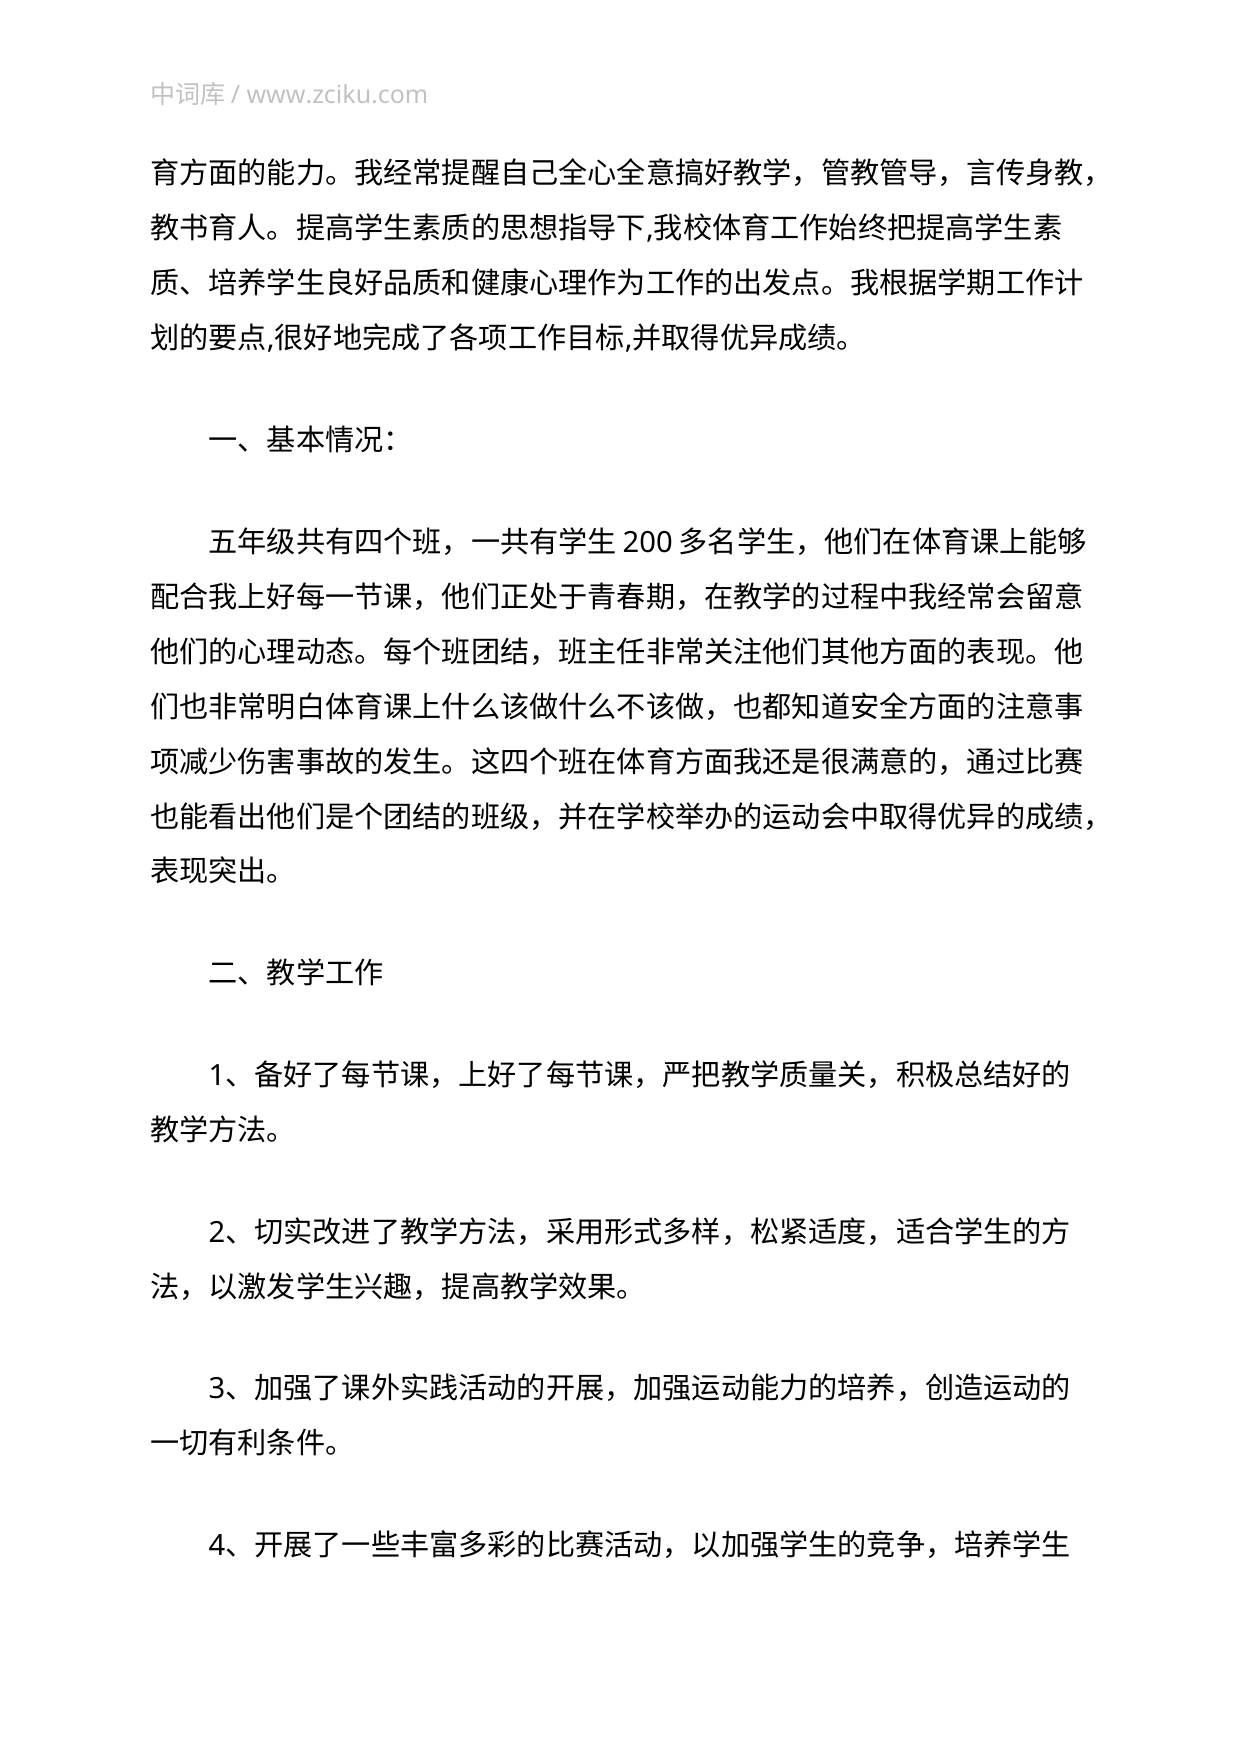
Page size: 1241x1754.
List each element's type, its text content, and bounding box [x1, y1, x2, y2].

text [150, 1522, 1090, 1564]
text 3、加强了课外实践活动的开展，加强运动能力的培养，创造运动的一切有利条件。 [150, 1365, 1090, 1462]
text 2、切实改进了教学方法，采用形式多样，松紧适度，适合学生的方法，以激发学生兴趣，提高教学效果。 [150, 1208, 1090, 1306]
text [150, 150, 1090, 357]
text 一、基本情况： [150, 417, 1090, 459]
text 五年级共有四个班，一共有学生200多名学生，他们在体育课上能够配合我上好每一节课，他们正处于青春期，在教学的过程中我经常会留意他们的心理动态。每个班团结，班主任非常关注他们其他方面的表现。他们也非常明白体育课上什么该做什么不该做，也都知道安全方面的注意事项减少伤害事故的发生。这四个班在体育方面我还是很满意的，通过比赛也能看出他们是个团结的班级，并在学校举办的运动会中取得优异的成绩，表现突出。 [150, 518, 1090, 890]
text 二、教学工作 [150, 950, 1090, 992]
text 1、备好了每节课，上好了每节课，严把教学质量关，积极总结好的教学方法。 [150, 1052, 1090, 1149]
